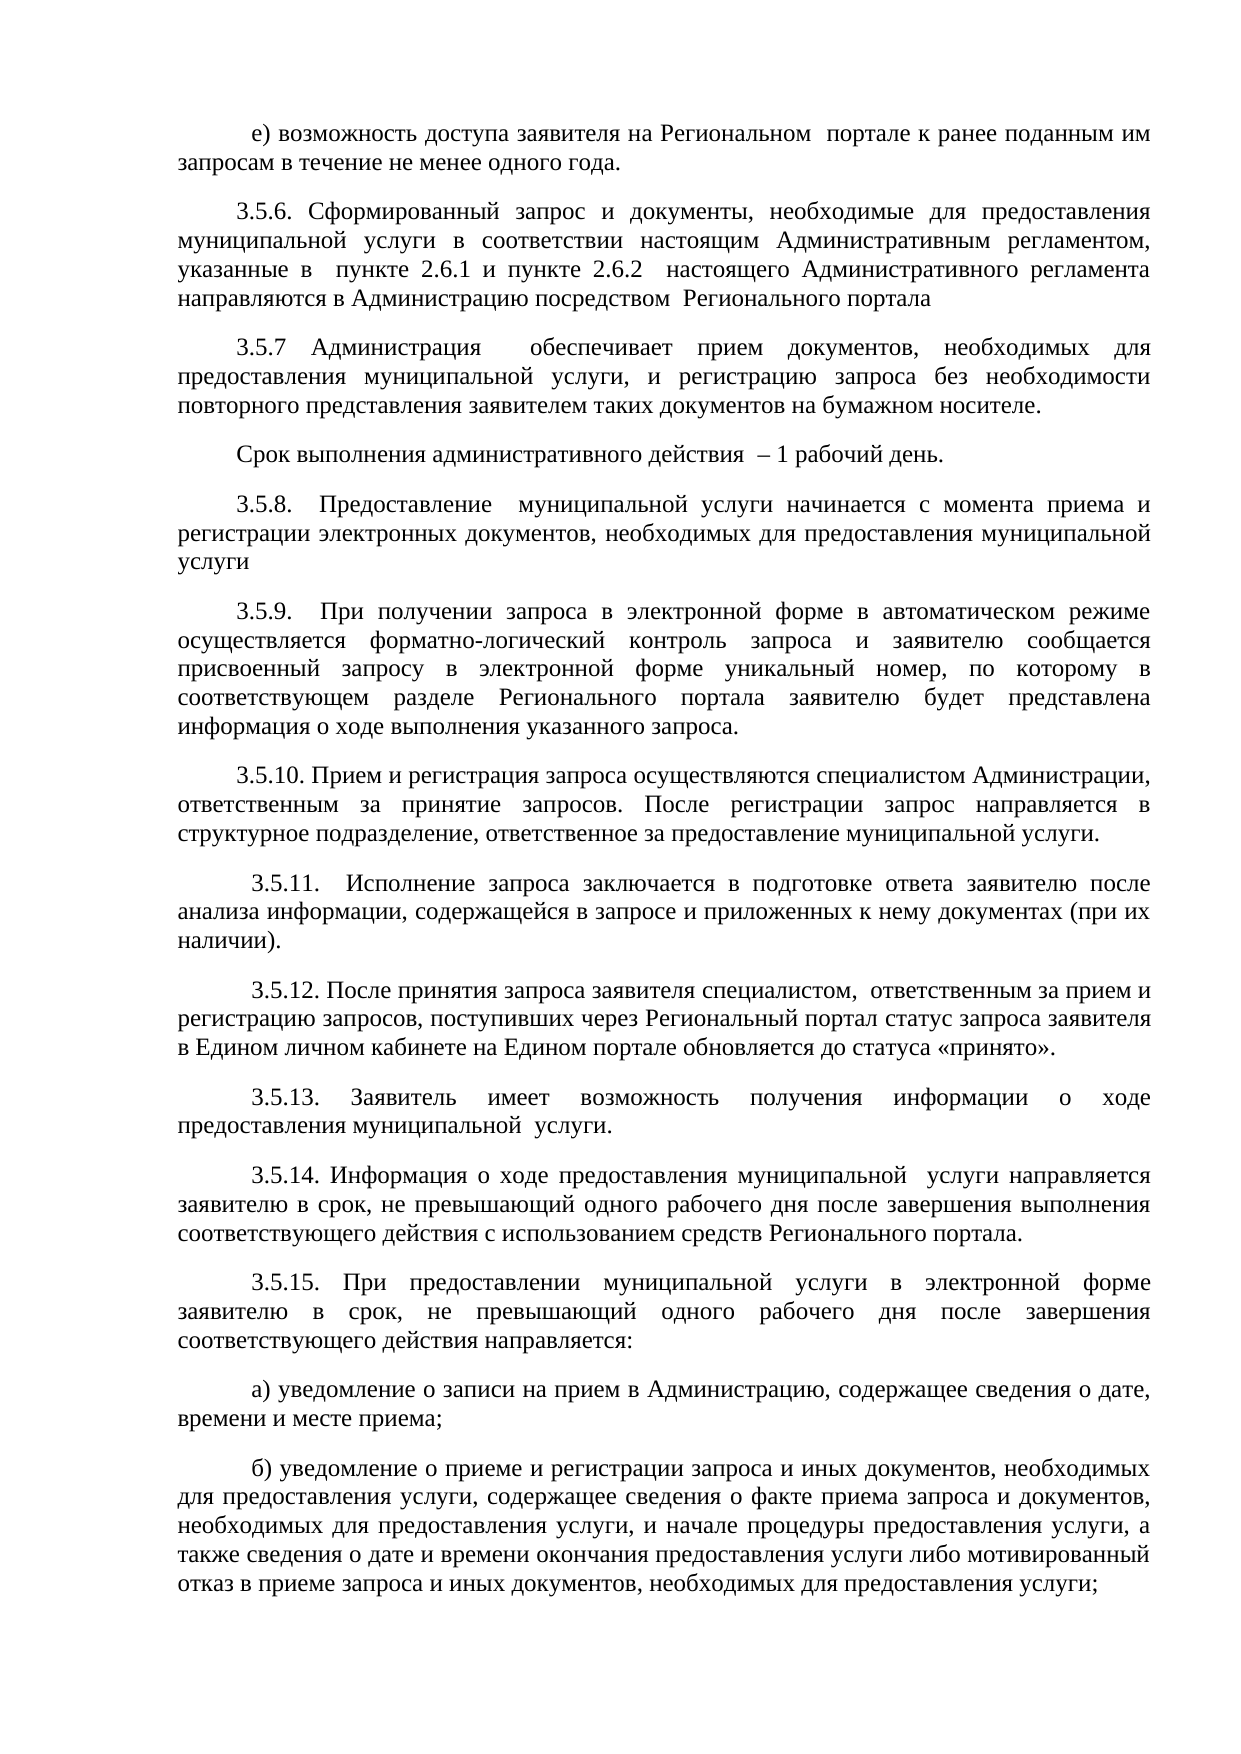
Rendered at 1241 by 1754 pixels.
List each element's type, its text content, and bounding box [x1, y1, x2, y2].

text е) возможность доступа заявителя на Региональном портале к ранее поданным им запросам в течение не менее одного года. [177, 118, 1152, 176]
text 3.5.10. Прием и регистрация запроса осуществляются специалистом Администрации, ответственным за принятие запросов. После регистрации запрос направляется в структурное подразделение, ответственное за предоставление муниципальной услуги. [177, 761, 1152, 847]
text 3.5.7 Администрация обеспечивает прием документов, необходимых для предоставления муниципальной услуги, и регистрацию запроса без необходимости повторного представления заявителем таких документов на бумажном носителе. [177, 332, 1152, 418]
text 3.5.15. При предоставлении муниципальной услуги в электронной форме заявителю в срок, не превышающий одного рабочего дня после завершения соответствующего действия направляется: [177, 1267, 1152, 1353]
text 3.5.8. Предоставление муниципальной услуги начинается с момента приема и регистрации электронных документов, необходимых для предоставления муниципальной услуги [177, 489, 1152, 575]
text 3.5.11. Исполнение запроса заключается в подготовке ответа заявителю после анализа информации, содержащейся в запросе и приложенных к нему документах (при их наличии). [177, 868, 1152, 954]
text а) уведомление о записи на прием в Администрацию, содержащее сведения о дате, времени и месте приема; [177, 1374, 1152, 1432]
text 3.5.12. После принятия запроса заявителя специалистом, ответственным за прием и регистрацию запросов, поступивших через Региональный портал статус запроса заявителя в Едином личном кабинете на Едином портале обновляется до статуса «принято». [177, 975, 1152, 1061]
text 3.5.9. При получении запроса в электронной форме в автоматическом режиме осуществляется форматно-логический контроль запроса и заявителю сообщается присвоенный запросу в электронной форме уникальный номер, по которому в соответствующем разделе Регионального портала заявителю будет представлена информация о ходе выполнения указанного запроса. [177, 596, 1152, 740]
text б) уведомление о приеме и регистрации запроса и иных документов, необходимых для предоставления услуги, содержащее сведения о факте приема запроса и документов, необходимых для предоставления услуги, и начале процедуры предоставления услуги, а также сведения о дате и времени окончания предоставления услуги либо мотивированный отказ в приеме запроса и иных документов, необходимых для предоставления услуги; [177, 1453, 1152, 1596]
text 3.5.6. Сформированный запрос и документы, необходимые для предоставления муниципальной услуги в соответствии настоящим Административным регламентом, указанные в пункте 2.6.1 и пункте 2.6.2 настоящего Административного регламента направляются в Администрацию посредством Регионального портала [177, 196, 1152, 311]
text 3.5.13. Заявитель имеет возможность получения информации о ходе предоставления муниципальной услуги. [177, 1082, 1152, 1139]
text Срок выполнения административного действия – 1 рабочий день. [177, 439, 1152, 468]
text 3.5.14. Информация о ходе предоставления муниципальной услуги направляется заявителю в срок, не превышающий одного рабочего дня после завершения выполнения соответствующего действия с использованием средств Регионального портала. [177, 1160, 1152, 1246]
